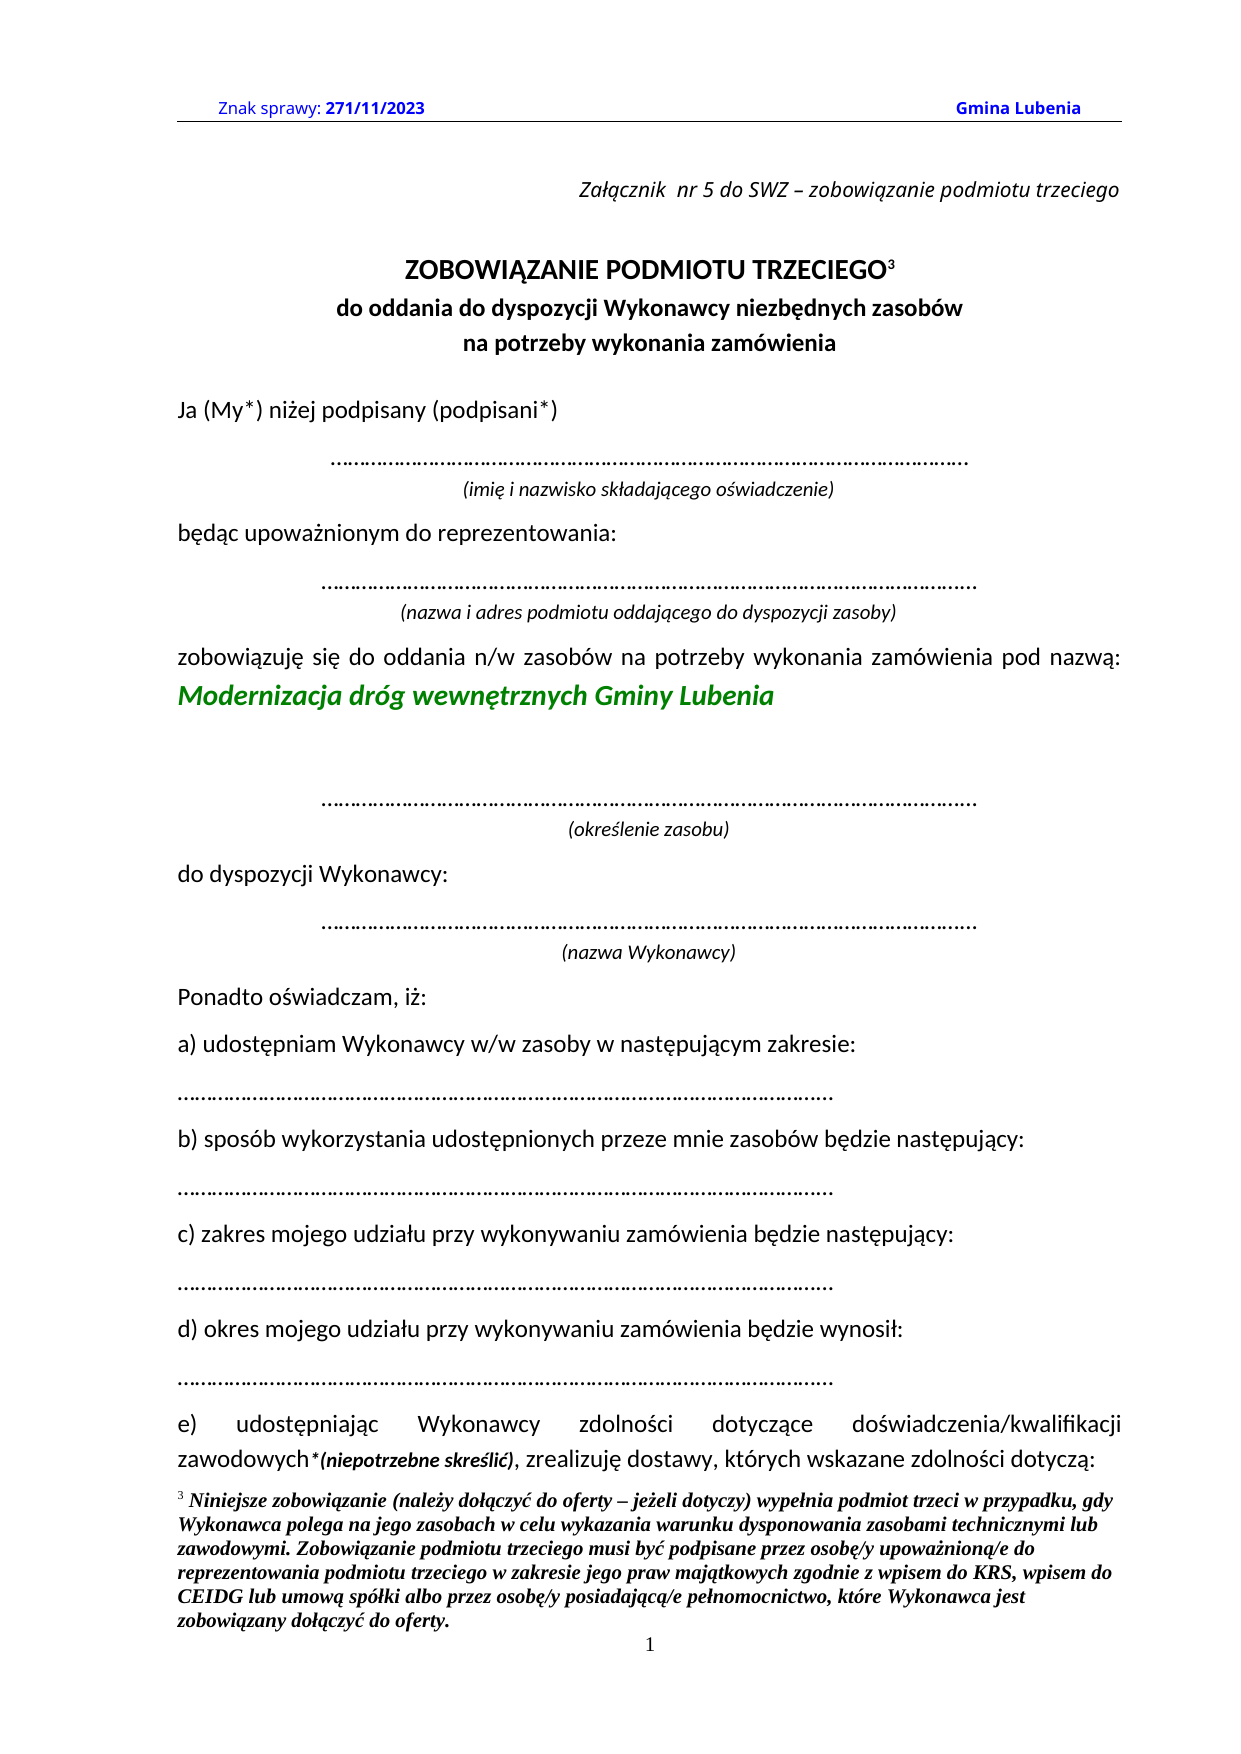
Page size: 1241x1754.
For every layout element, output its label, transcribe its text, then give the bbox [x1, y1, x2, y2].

text Ja (My*) niżej podpisany (podpisani*) [177, 394, 1122, 424]
text na potrzeby wykonania zamówienia [177, 327, 1122, 357]
text d) okres mojego udziału przy wykonywaniu zamówienia będzie wynosił: [177, 1314, 1122, 1344]
text do dyspozycji Wykonawcy: [177, 858, 1122, 888]
text …………………………………………………………………………………………………... [177, 1076, 1122, 1107]
text ………………………………………………………………………………………………… (imię i nazwisko składającego oświadczenie) [177, 441, 1122, 501]
text do oddania do dyspozycji Wykonawcy niezbędnych zasobów [177, 292, 1122, 322]
text e) udostępniając Wykonawcy zdolności dotyczące doświadczenia/kwalifikacji zawodowych*(niepotrzebne skreślić), zrealizuję dostawy, których wskazane zdolności dotyczą: [177, 1409, 1122, 1474]
text …………………………………………………………………………………………………... (nazwa Wykonawcy) [177, 905, 1122, 965]
text będąc upoważnionym do reprezentowania: [177, 517, 1122, 548]
text b) sposób wykorzystania udostępnionych przeze mnie zasobów będzie następujący: [177, 1124, 1122, 1154]
text zobowiązuję się do oddania n/w zasobów na potrzeby wykonania zamówienia pod nazwą: Modernizacja dróg wewnętrznych Gminy Lubenia [177, 641, 1122, 712]
text a) udostępniam Wykonawcy w/w zasoby w następującym zakresie: [177, 1029, 1122, 1059]
text Załącznik nr 5 do SWZ – zobowiązanie podmiotu trzeciego [177, 175, 1122, 203]
text Ponadto oświadczam, iż: [177, 981, 1122, 1012]
text …………………………………………………………………………………………………... [177, 1171, 1122, 1202]
text c) zakres mojego udziału przy wykonywaniu zamówienia będzie następujący: [177, 1219, 1122, 1249]
text …………………………………………………………………………………………………... (określenie zasobu) [177, 782, 1122, 841]
text …………………………………………………………………………………………………... [177, 1266, 1122, 1297]
text …………………………………………………………………………………………………... (nazwa i adres podmiotu oddającego do dyspozycji zasoby) [177, 565, 1122, 624]
text …………………………………………………………………………………………………... [177, 1361, 1122, 1392]
text ZOBOWIĄZANIE PODMIOTU TRZECIEGO [177, 251, 1122, 286]
